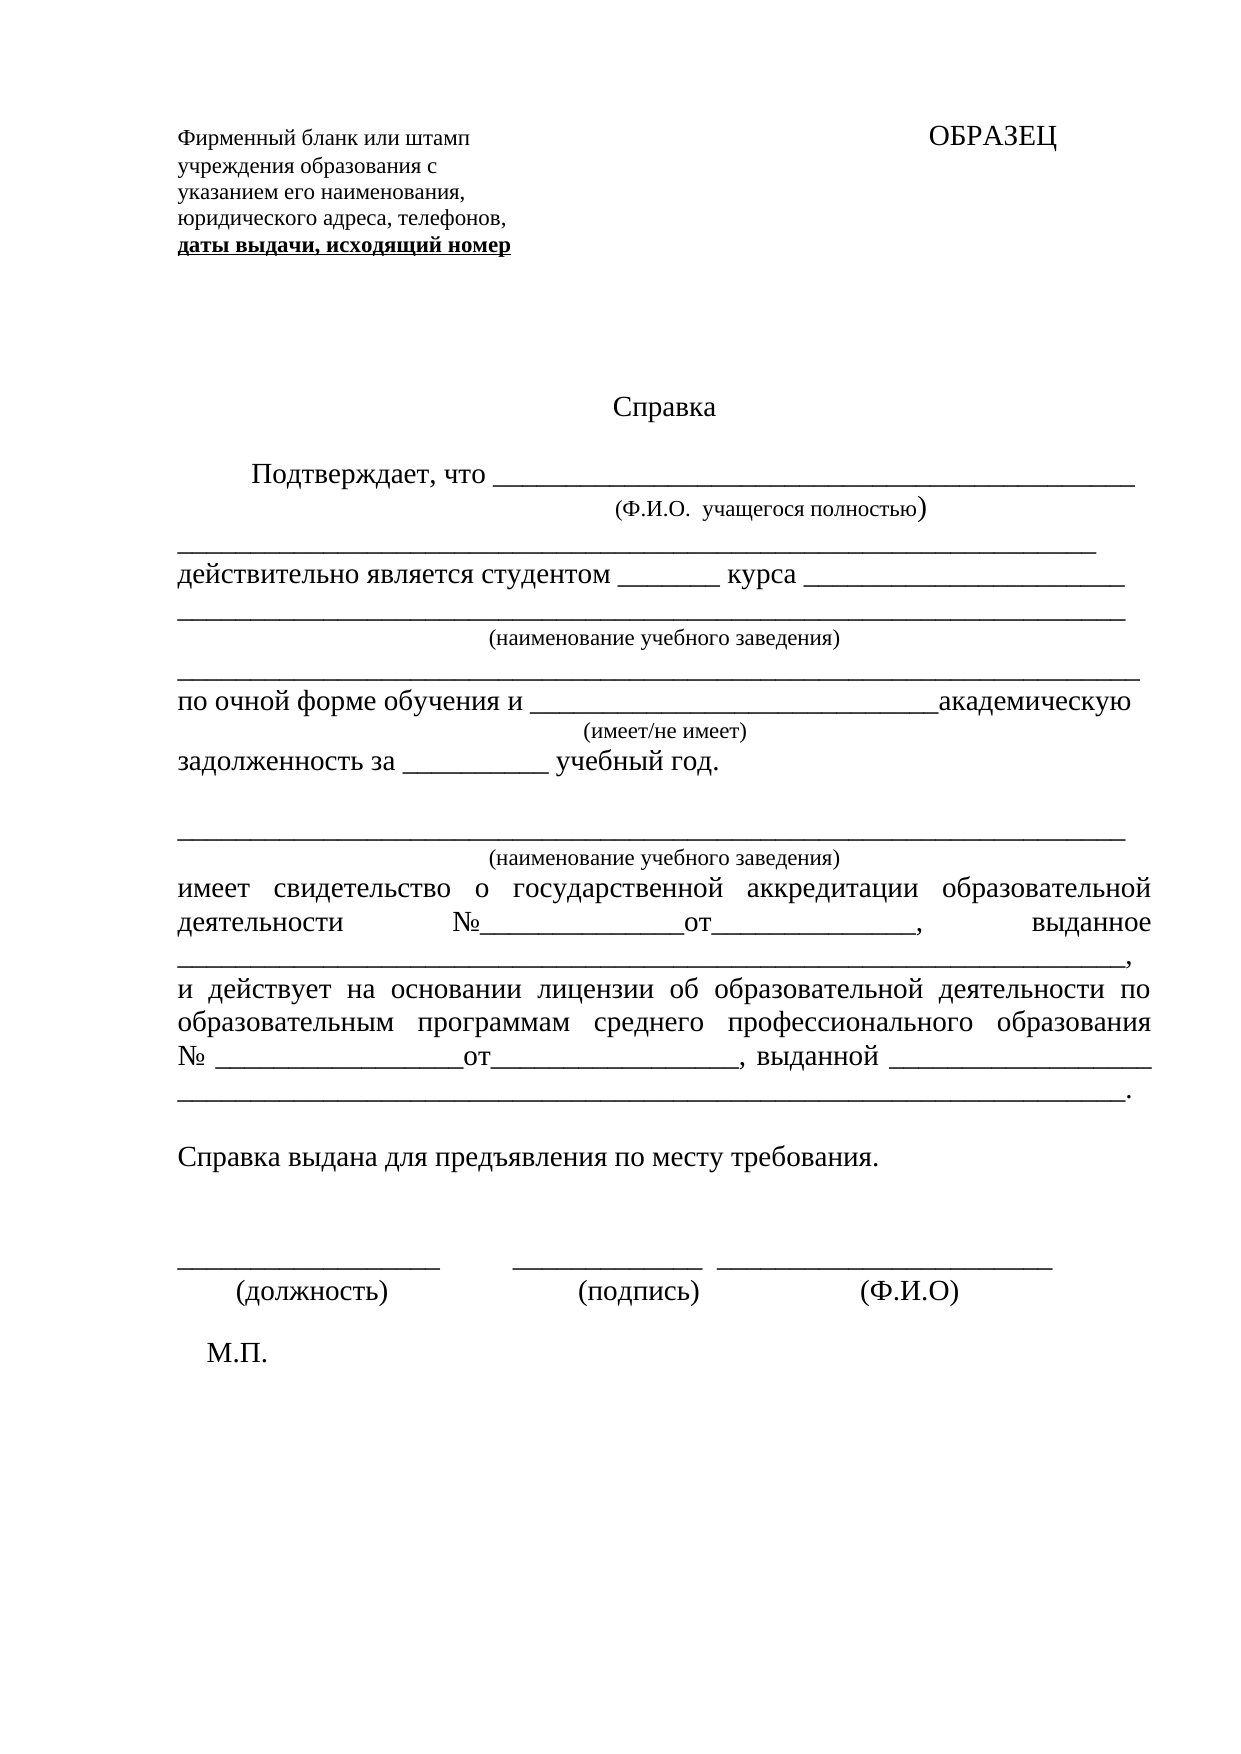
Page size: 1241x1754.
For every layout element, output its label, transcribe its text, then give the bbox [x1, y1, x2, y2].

text М.П. [177, 1335, 1152, 1369]
text __________________ _____________ _______________________ [177, 1239, 1152, 1273]
text Фирменный бланк или штамп ОБРАЗЕЦ [177, 118, 1152, 152]
text действительно является студентом _______ курса ______________________ [177, 557, 1152, 590]
text _______________________________________________________________ [177, 523, 1152, 557]
text (наименование учебного заведения) [177, 624, 1152, 650]
text (наименование учебного заведения) [177, 844, 1152, 870]
text указанием его наименования, [177, 178, 1152, 204]
text задолженность за __________ учебный год. [177, 743, 1152, 777]
text (Ф.И.О. учащегося полностью) [177, 489, 1152, 523]
text Подтверждает, что ____________________________________________ [177, 456, 1152, 489]
text учреждения образования с [177, 152, 1152, 178]
text (имеет/не имеет) [177, 717, 1152, 743]
text Справка выдана для предъявления по месту требования. [177, 1139, 1152, 1172]
text _________________________________________________________________ [177, 811, 1152, 844]
text _________________________________________________________________ [177, 590, 1152, 624]
text и действует на основании лицензии об образовательной деятельности по образовательным программам среднего профессионального образования № _________________от_________________, выданной __________________ _________________________________________________________________. [177, 971, 1152, 1105]
text Справка [177, 389, 1152, 422]
text __________________________________________________________________ по очной форме обучения и ____________________________академическую [177, 650, 1152, 717]
text имеет свидетельство о государственной аккредитации образовательной деятельности №______________от______________, выданное _________________________________________________________________, [177, 870, 1152, 971]
text даты выдачи, исходящий номер [177, 231, 1152, 257]
text (должность) (подпись) (Ф.И.О) [177, 1273, 1152, 1306]
text юридического адреса, телефонов, [177, 204, 1152, 231]
